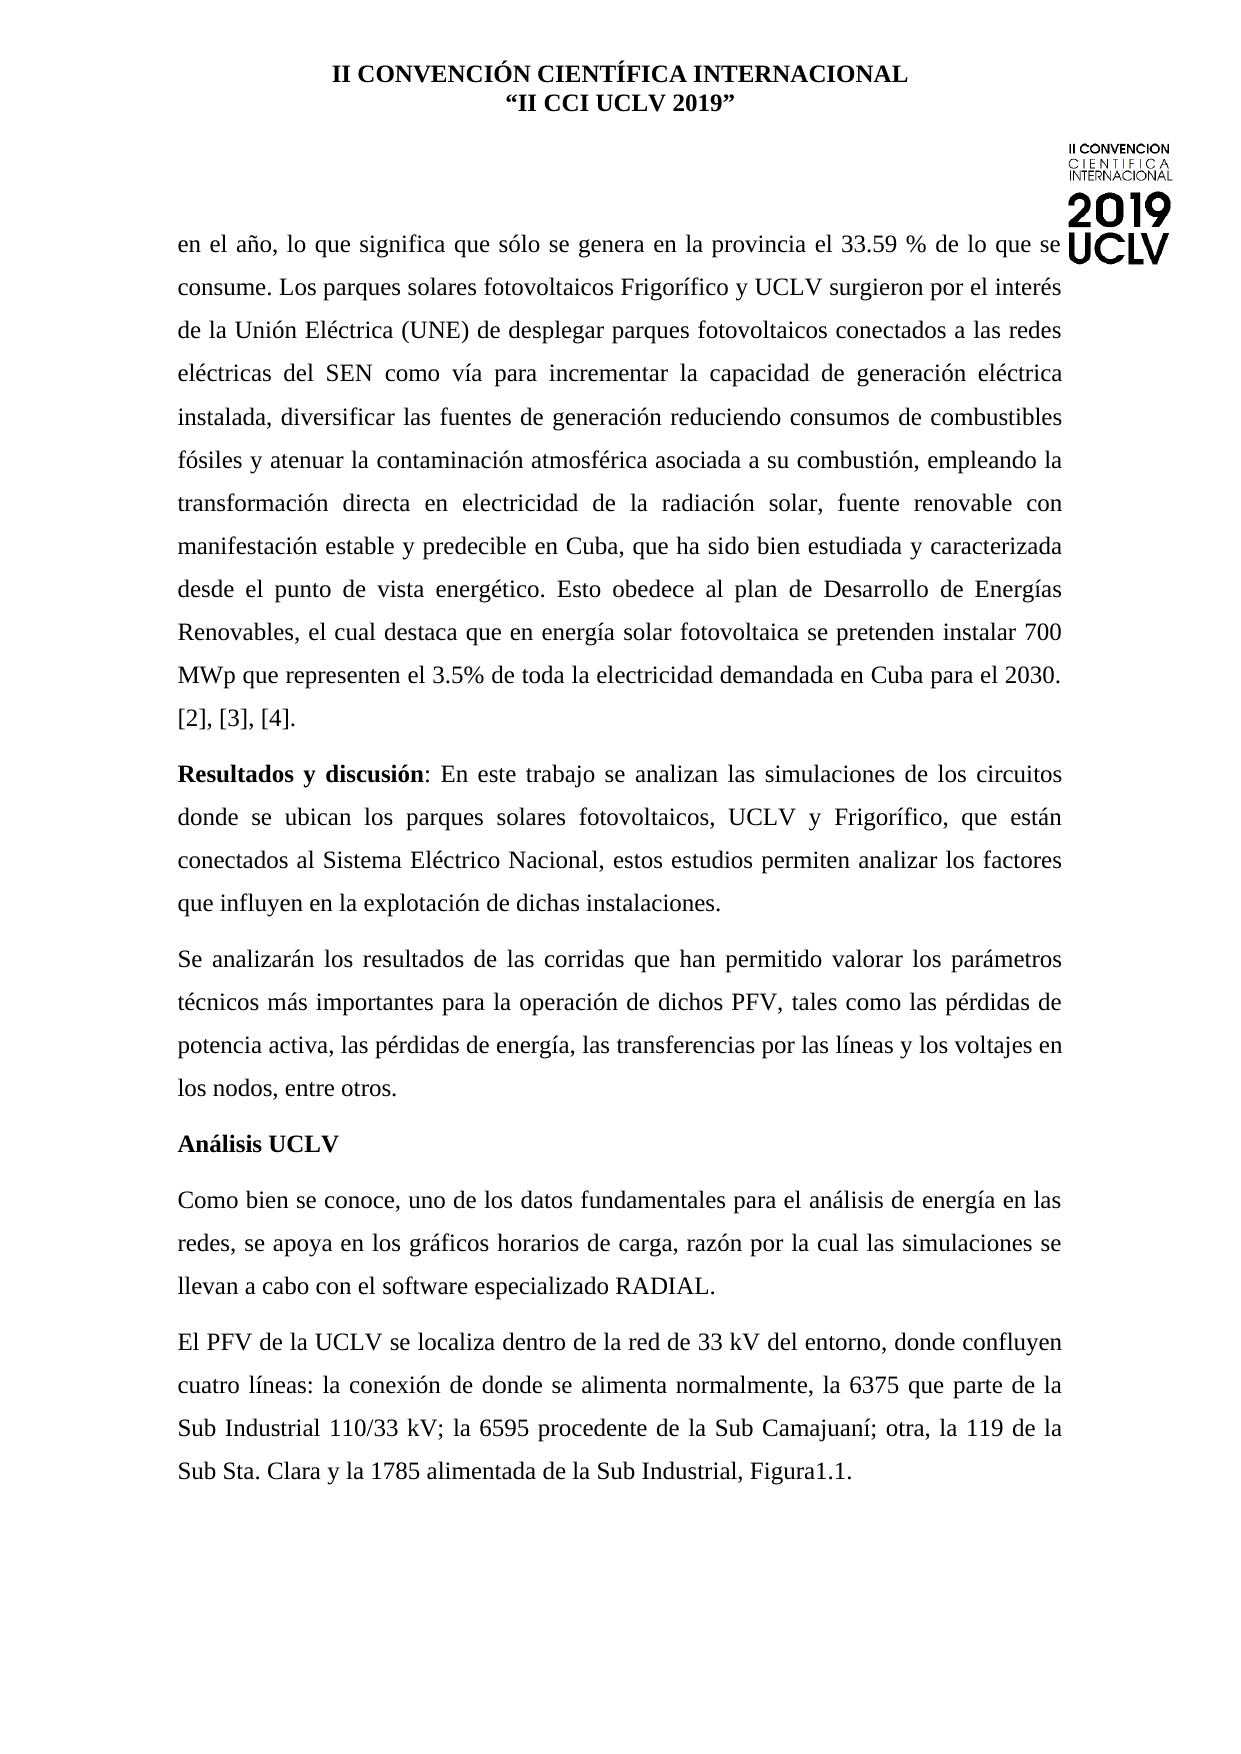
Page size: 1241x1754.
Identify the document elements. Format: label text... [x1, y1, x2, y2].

text El PFV de la UCLV se localiza dentro de la red de 33 kV del entorno, donde confluyen cuatro líneas: la conexión de donde se alimenta normalmente, la 6375 que parte de la Sub Industrial 110/33 kV; la 6595 procedente de la Sub Camajuaní; otra, la 119 de la Sub Sta. Clara y la 1785 alimentada de la Sub Industrial, Figura1.1. [177, 1327, 1063, 1485]
picture [1061, 139, 1182, 274]
text Resultados y discusión: En este trabajo se analizan las simulaciones de los circuitos donde se ubican los parques solares fotovoltaicos, UCLV y Frigorífico, que están conectados al Sistema Eléctrico Nacional, estos estudios permiten analizar los factores que influyen en la explotación de dichas instalaciones. [177, 759, 1063, 917]
text Análisis UCLV [177, 1129, 1063, 1158]
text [177, 229, 1063, 732]
text Como bien se conoce, uno de los datos fundamentales para el análisis de energía en las redes, se apoya en los gráficos horarios de carga, razón por la cual las simulaciones se llevan a cabo con el software especializado RADIAL. [177, 1185, 1063, 1300]
text Se analizarán los resultados de las corridas que han permitido valorar los parámetros técnicos más importantes para la operación de dichos PFV, tales como las pérdidas de potencia activa, las pérdidas de energía, las transferencias por las líneas y los voltajes en los nodos, entre otros. [177, 944, 1063, 1102]
